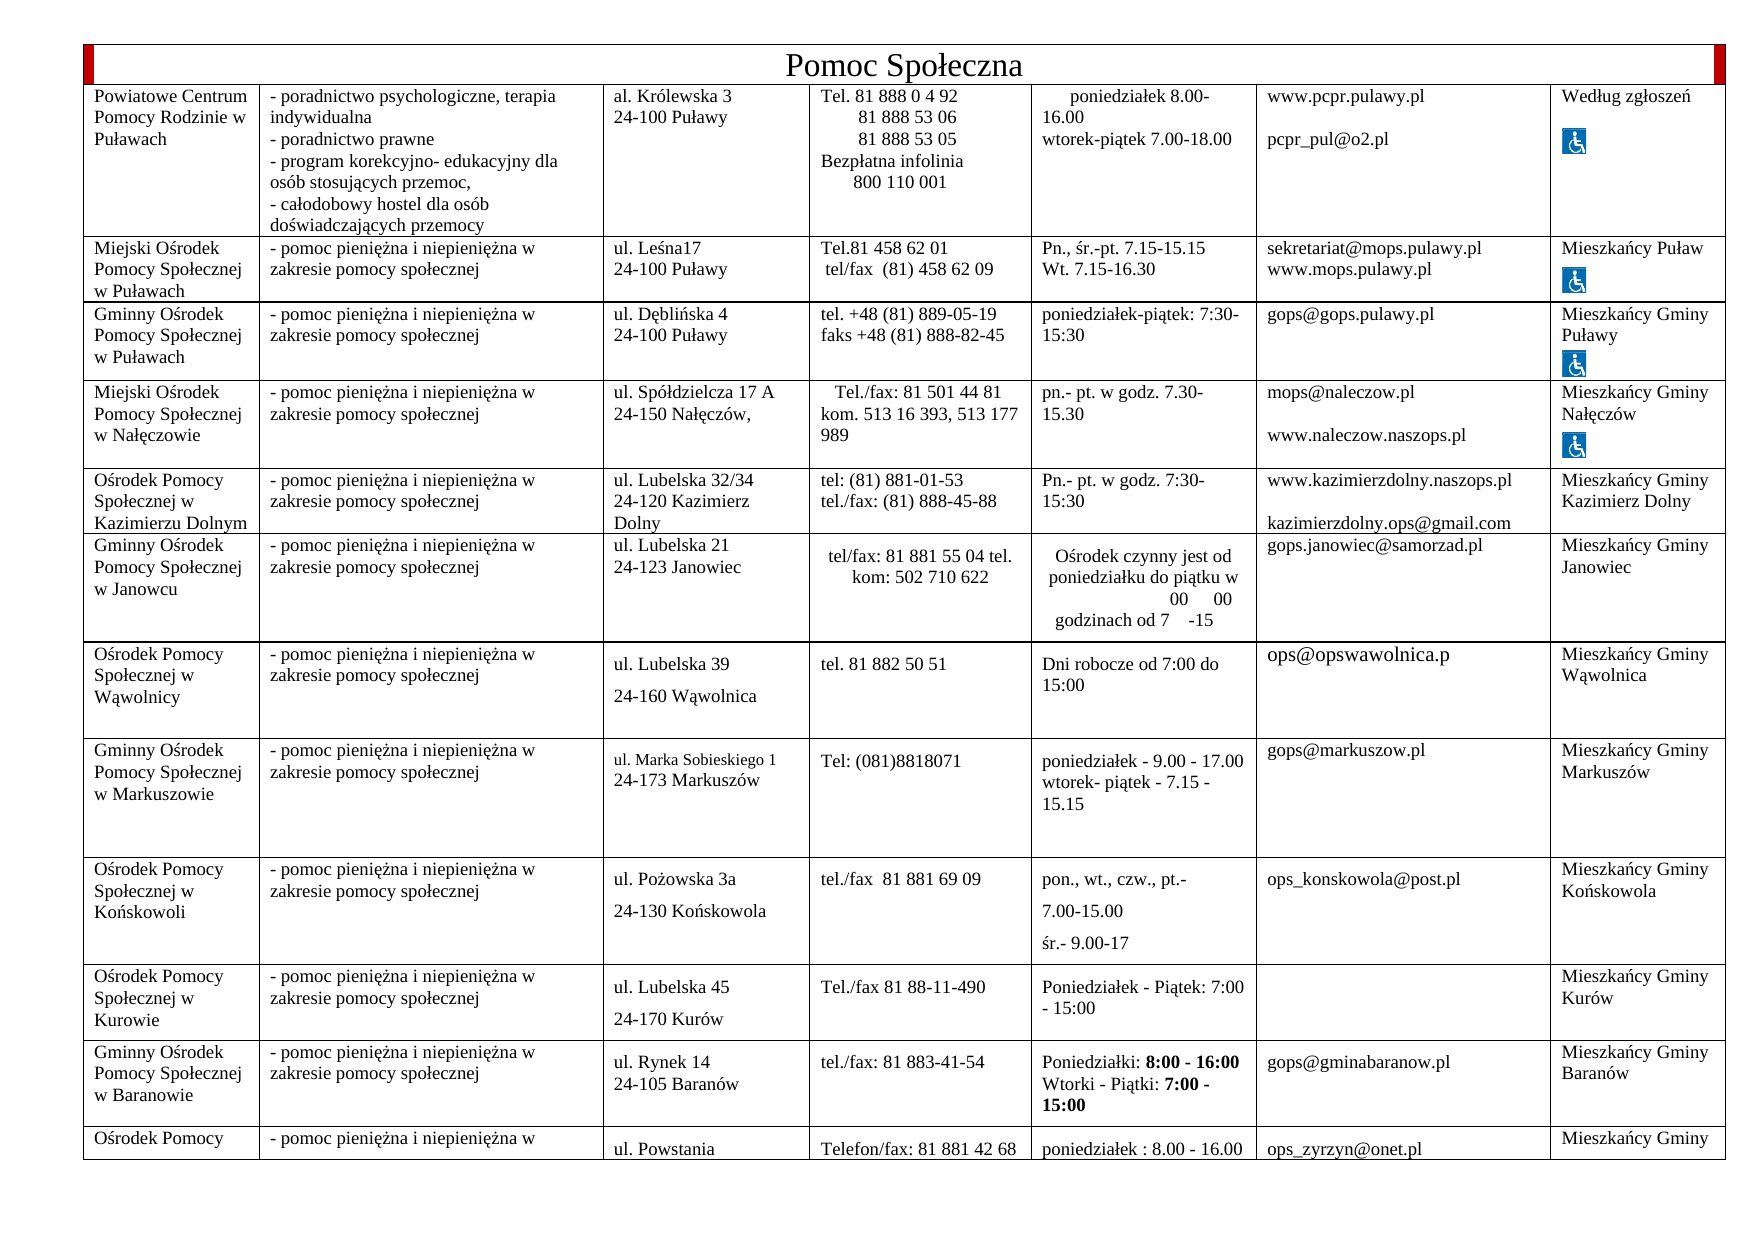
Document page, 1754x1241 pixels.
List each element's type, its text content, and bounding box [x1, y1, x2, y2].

table_cell tel: (81) 881-01-53 tel./fax: (81) 888-45-88 [810, 469, 1031, 533]
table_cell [604, 1127, 809, 1159]
table_cell - pomoc pieniężna i niepieniężna w zakresie pomocy społecznej [260, 469, 603, 533]
table_cell tel/fax: 81 881 55 04 tel. kom: 502 710 622 [810, 534, 1031, 641]
table_cell Gminny Ośrodek Pomocy Społecznej w Baranowie [84, 1041, 259, 1126]
table_cell Dni robocze od 7:00 do 15:00 [1032, 643, 1256, 738]
table_cell gops.janowiec@samorzad.pl [1257, 534, 1550, 641]
table_cell ul. Lubelska 39 24-160 Wąwolnica [604, 643, 809, 738]
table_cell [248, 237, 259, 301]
table_cell Ośrodek czynny jest od poniedziałku do piątku w godzinach od 700-1500 [1032, 534, 1256, 641]
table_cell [1551, 1127, 1725, 1159]
table_cell Ośrodek Pomocy Społecznej w Wąwolnicy [84, 643, 259, 738]
picture [1561, 431, 1590, 461]
table_cell mops@naleczow.pl www.naleczow.naszops.pl [1257, 381, 1550, 467]
table_cell ul. Dęblińska 4 24-100 Puławy [604, 303, 809, 380]
table_cell tel. 81 882 50 51 [810, 643, 1031, 738]
table_cell gops@markuszow.pl [1257, 739, 1550, 857]
table_cell Mieszkańcy Puław [1551, 237, 1725, 301]
table_cell ops_zyrzyn@onet.pl [1257, 1127, 1550, 1159]
table_cell ul. Lubelska 21 24-123 Janowiec [604, 534, 809, 641]
table_cell ops@opswawolnica.p [1257, 643, 1550, 738]
table_cell ul. Marka Sobieskiego 1 24-173 Markuszów [604, 739, 809, 857]
table_cell - pomoc pieniężna i niepieniężna w zakresie pomocy społecznej [260, 643, 603, 738]
table_cell - pomoc pieniężna i niepieniężna w zakresie pomocy społecznej [260, 965, 603, 1040]
table_cell Gminny Ośrodek Pomocy Społecznej w Puławach [84, 303, 259, 380]
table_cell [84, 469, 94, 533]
table_cell sekretariat@mops.pulawy.pl www.mops.pulawy.pl [1257, 237, 1550, 301]
table_cell - pomoc pieniężna i niepieniężna w zakresie pomocy społecznej [260, 739, 603, 857]
table_cell [1257, 965, 1550, 1040]
table_cell - pomoc pieniężna i niepieniężna w zakresie pomocy społecznej [260, 858, 603, 964]
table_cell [810, 1127, 1031, 1159]
table_cell .00 poniedziałek 8.00-16.00 wtorek-piątek 7.00-18.00 [1032, 85, 1256, 236]
picture [1561, 350, 1590, 380]
table_cell Ośrodek Pomocy Społecznej w Kurowie [84, 965, 259, 1040]
table_cell poniedziałek-piątek: 7:30-15:30 [1032, 303, 1256, 380]
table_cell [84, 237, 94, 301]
table_cell tel./fax: 81 883-41-54 [810, 1041, 1031, 1126]
table_cell 4 Tel./fax: 81 501 44 81 kom. 513 16 393, 513 177 9894 8 [810, 381, 1031, 467]
table_cell tel./fax 81 881 69 09 [810, 858, 1031, 964]
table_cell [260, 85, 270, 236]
table_cell Pn.- pt. w godz. 7:30-15:30 [1032, 469, 1256, 533]
table_cell Mieszkańcy Gminy Janowiec [1551, 534, 1725, 641]
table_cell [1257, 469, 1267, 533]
table_cell - pomoc pieniężna i niepieniężna w zakresie pomocy społecznej [260, 534, 603, 641]
table_cell Mieszkańcy Gminy Kurów [1551, 965, 1725, 1040]
table_cell Gminny Ośrodek Pomocy Społecznej w Markuszowie [84, 739, 259, 857]
table_cell ul. Leśna17 24-100 Puławy [604, 237, 809, 301]
table_cell Tel. 81 888 0 4 92 81 888 53 06 81 888 53 05 Bezpłatna infolinia 800 110 001 [810, 85, 1031, 236]
table_cell Powiatowe Centrum Pomocy Rodzinie w Puławach [84, 85, 259, 236]
table_cell Mieszkańcy Gminy Wąwolnica [1551, 643, 1725, 738]
table_cell Poniedziałki: 8:00 - 16:00 Wtorki - Piątki: 7:00 - 15:00 [1032, 1041, 1256, 1126]
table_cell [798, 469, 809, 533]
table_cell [84, 1127, 259, 1159]
table_cell al. Królewska 3 24-100 Puławy [604, 85, 809, 236]
table_cell ul. Pożowska 3a 24-130 Końskowola [604, 858, 809, 964]
table_cell ops_konskowola@post.pl [1257, 858, 1550, 964]
table_cell Mieszkańcy Gminy Końskowola [1551, 858, 1725, 964]
table_cell Gminny Ośrodek Pomocy Społecznej w Janowcu [84, 534, 259, 641]
table_cell Mieszkańcy Gminy Baranów [1551, 1041, 1725, 1126]
picture [1561, 267, 1590, 297]
table_cell tel. +48 (81) 889-05-19 faks +48 (81) 888-82-45 [810, 303, 1031, 380]
table_cell Mieszkańcy Gminy Kazimierz Dolny [1551, 469, 1725, 533]
picture [1561, 127, 1590, 157]
table_cell poniedziałek - 9.00 - 17.00 wtorek- piątek - 7.15 - 15.15 [1032, 739, 1256, 857]
table_cell - pomoc pieniężna i niepieniężna w zakresie pomocy społecznej [260, 1041, 603, 1126]
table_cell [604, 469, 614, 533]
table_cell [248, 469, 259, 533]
table_cell www.pcpr.pulawy.pl pcpr_pul@o2.pl [1257, 85, 1550, 236]
table_cell Miejski Ośrodek Pomocy Społecznej w Nałęczowie [84, 381, 259, 467]
table_cell - pomoc pieniężna i niepieniężna w zakresie pomocy społecznej [260, 303, 603, 380]
table_cell Mieszkańcy Gminy Puławy [1590, 303, 1725, 380]
table_cell Tel.81 458 62 01 tel/fax (81) 458 62 09 [810, 237, 1031, 301]
table_cell - pomoc pieniężna i niepieniężna w zakresie pomocy społecznej [260, 237, 603, 301]
table_cell Tel: (081)8818071 [810, 739, 1031, 857]
table_cell gops@gops.pulawy.pl [1257, 303, 1550, 380]
table_cell Mieszkańcy Gminy Markuszów [1551, 739, 1725, 857]
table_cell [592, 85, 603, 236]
table_cell Tel./fax 81 88-11-490 [810, 965, 1031, 1040]
table_cell pn.- pt. w godz. 7.30-15.30 [1032, 381, 1256, 467]
table_cell ul. Rynek 14 24-105 Baranów [604, 1041, 809, 1126]
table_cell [260, 1127, 603, 1159]
table_cell gops@gminabaranow.pl [1257, 1041, 1550, 1126]
table_cell Według zgłoszeń [1551, 85, 1725, 236]
table_cell ul. Lubelska 45 24-170 Kurów [604, 965, 809, 1040]
table_cell ul. Spółdzielcza 17 A 24-150 Nałęczów, [604, 381, 809, 467]
table_cell pon., wt., czw., pt.- 7.00-15.00 śr.- 9.00-17 [1032, 858, 1256, 964]
table_cell - pomoc pieniężna i niepieniężna w zakresie pomocy społecznej [260, 381, 603, 467]
table_cell Ośrodek Pomocy Społecznej w Końskowoli [84, 858, 259, 964]
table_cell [1032, 1127, 1256, 1159]
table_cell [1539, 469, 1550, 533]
table_cell Pn., śr.-pt. 7.15-15.15 Wt. 7.15-16.30 [1032, 237, 1256, 301]
table_cell Poniedziałek - Piątek: 7:00 - 15:00 [1032, 965, 1256, 1040]
